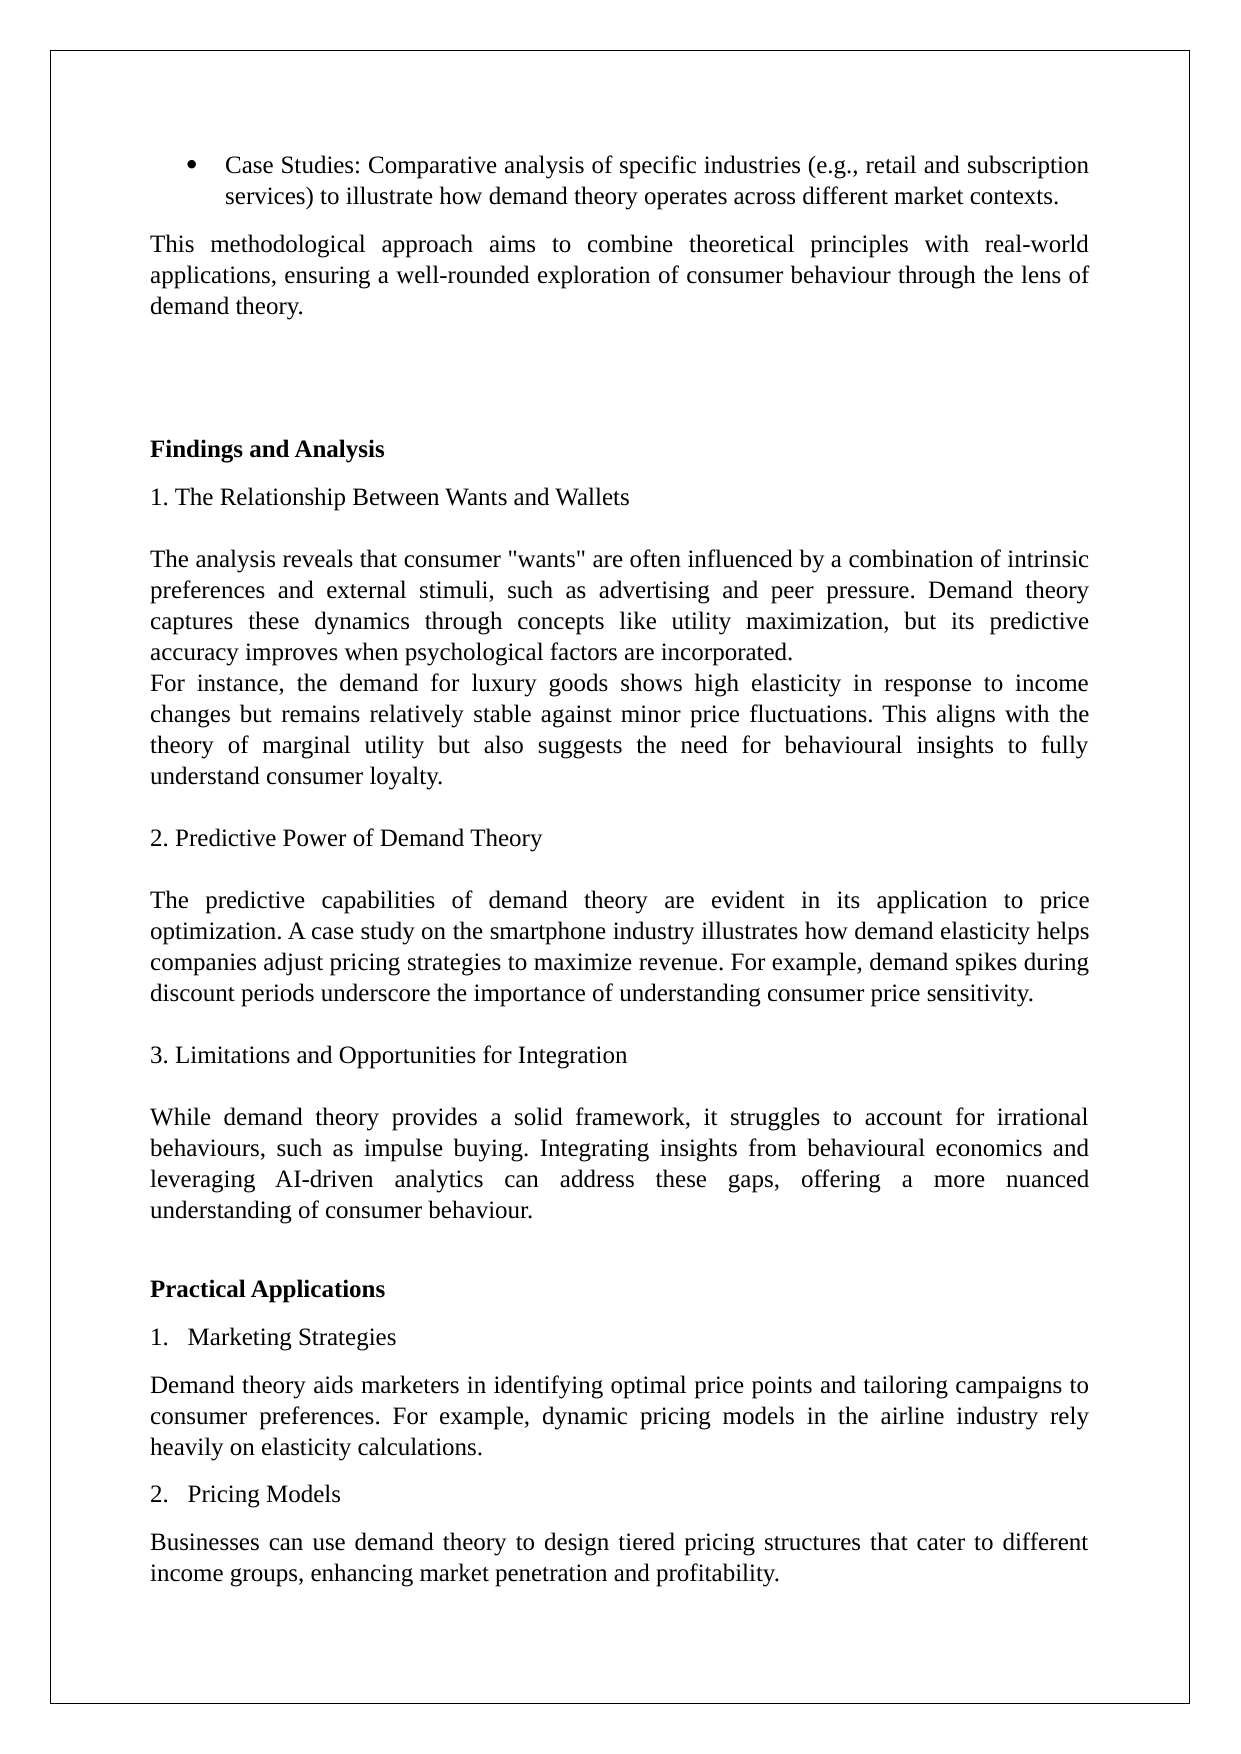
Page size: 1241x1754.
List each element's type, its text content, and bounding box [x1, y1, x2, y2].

text This methodological approach aims to combine theoretical principles with real-world applications, ensuring a well-rounded exploration of consumer behaviour through the lens of demand theory. [150, 229, 1090, 319]
text 2. Predictive Power of Demand Theory [150, 823, 1090, 852]
text Demand theory aids marketers in identifying optimal price points and tailoring campaigns to consumer preferences. For example, dynamic pricing models in the airline industry rely heavily on elasticity calculations. [150, 1370, 1090, 1461]
text Businesses can use demand theory to design tiered pricing structures that cater to different income groups, enhancing market penetration and profitability. [150, 1527, 1090, 1587]
text 1. The Relationship Between Wants and Wallets [150, 482, 1090, 510]
text Findings and Analysis [150, 434, 1090, 463]
text For instance, the demand for luxury goods shows high elasticity in response to income changes but remains relatively stable against minor price fluctuations. This aligns with the theory of marginal utility but also suggests the need for behavioural insights to fully understand consumer loyalty. [150, 668, 1090, 790]
list Case Studies: Comparative analysis of specific industries (e.g., retail and subscription services) to illustrate how demand theory operates across different market contexts. [187, 150, 1090, 210]
list Pricing Models [150, 1479, 1090, 1508]
text 3. Limitations and Opportunities for Integration [150, 1040, 1090, 1069]
text While demand theory provides a solid framework, it struggles to account for irrational behaviours, such as impulse buying. Integrating insights from behavioural economics and leveraging AI-driven analytics can address these gaps, offering a more nuanced understanding of consumer behaviour. [150, 1102, 1090, 1224]
text Practical Applications [150, 1274, 1090, 1303]
list Marketing Strategies [150, 1322, 1090, 1351]
text The predictive capabilities of demand theory are evident in its application to price optimization. A case study on the smartphone industry illustrates how demand elasticity helps companies adjust pricing strategies to maximize revenue. For example, demand spikes during discount periods underscore the importance of understanding consumer price sensitivity. [150, 885, 1090, 1007]
text The analysis reveals that consumer "wants" are often influenced by a combination of intrinsic preferences and external stimuli, such as advertising and peer pressure. Demand theory captures these dynamics through concepts like utility maximization, but its predictive accuracy improves when psychological factors are incorporated. [150, 544, 1090, 666]
